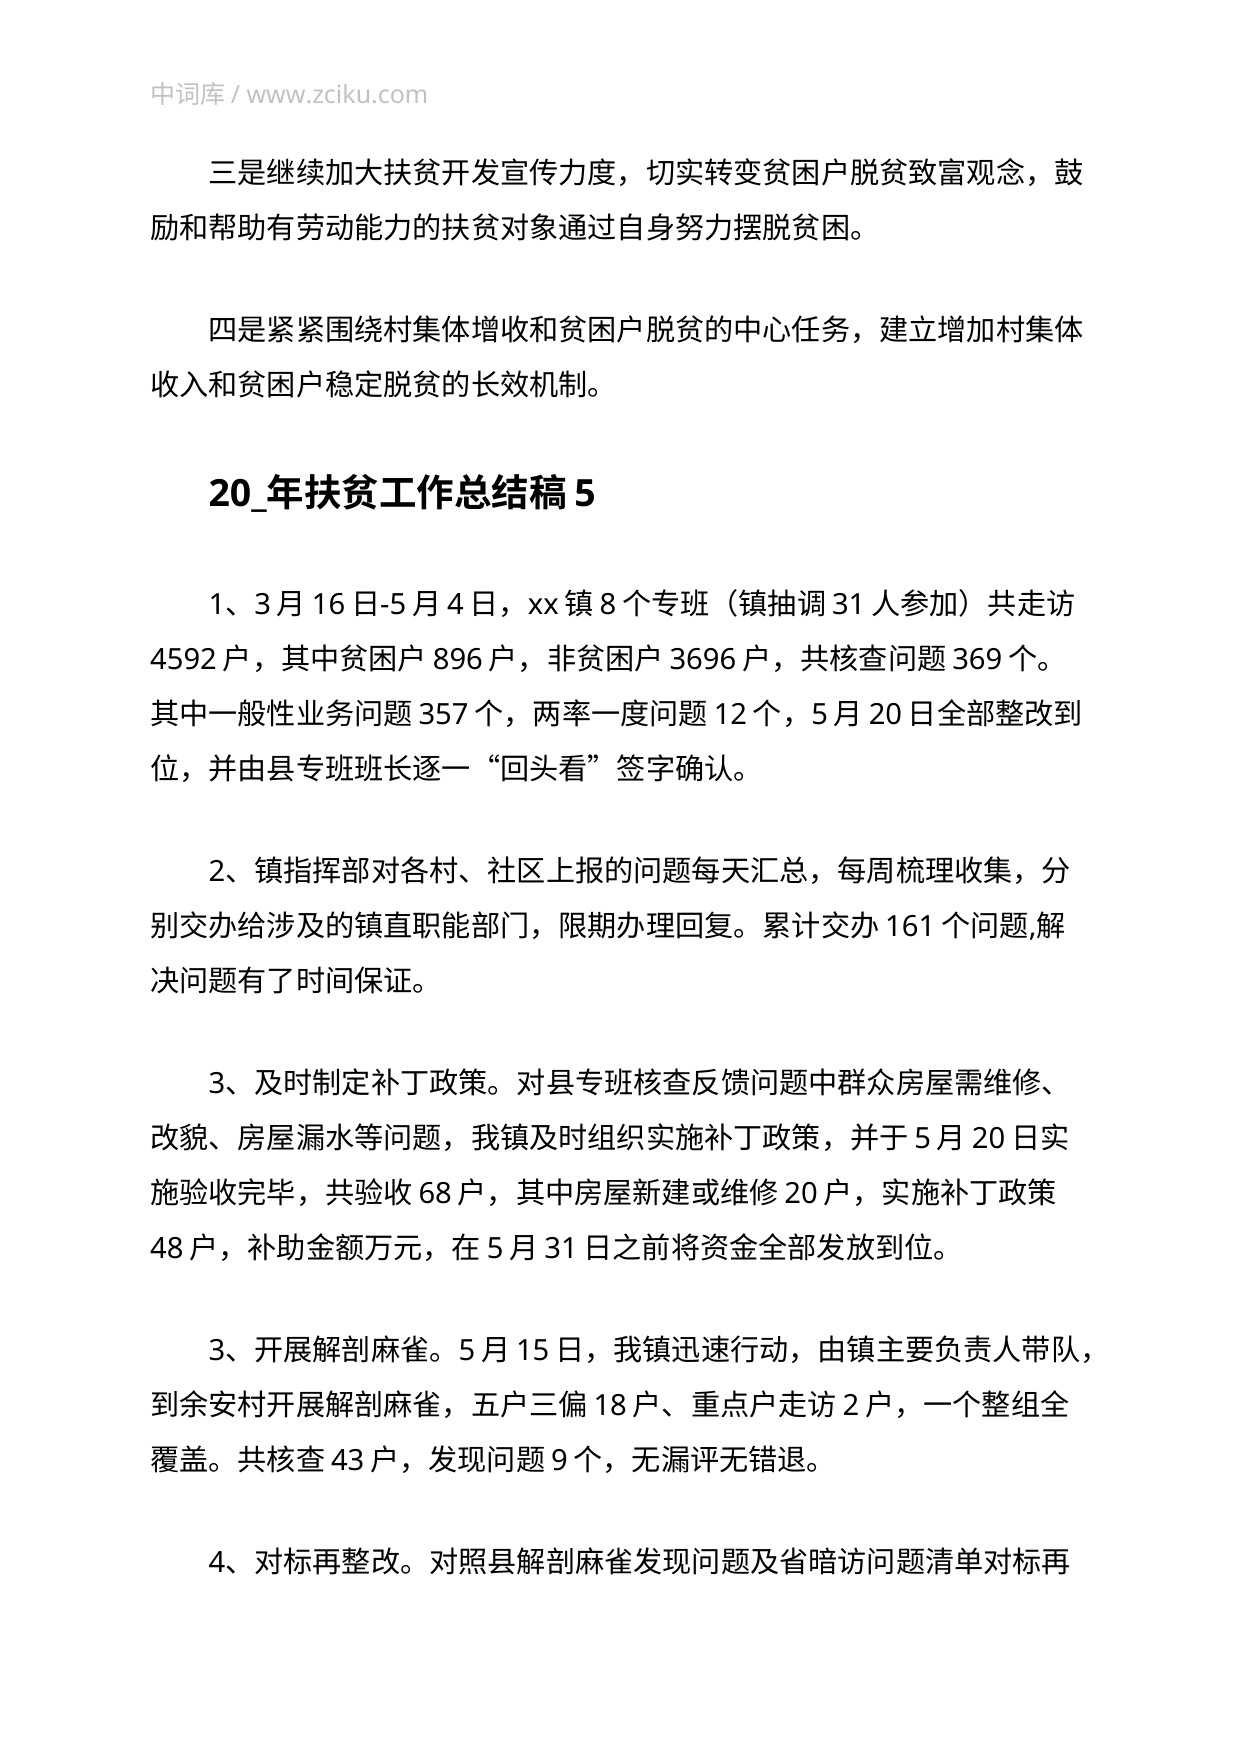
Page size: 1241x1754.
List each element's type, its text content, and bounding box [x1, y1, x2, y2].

text 3、开展解剖麻雀。5月15日，我镇迅速行动，由镇主要负责人带队，到余安村开展解剖麻雀，五户三偏18户、重点户走访2户，一个整组全覆盖。共核查43户，发现问题9个，无漏评无错退。 [150, 1326, 1090, 1479]
text 3、及时制定补丁政策。对县专班核查反馈问题中群众房屋需维修、改貌、房屋漏水等问题，我镇及时组织实施补丁政策，并于5月20日实施验收完毕，共验收68户，其中房屋新建或维修20户，实施补丁政策48户，补助金额万元，在5月31日之前将资金全部发放到位。 [150, 1059, 1090, 1267]
text 1、3月16日-5月4日，xx镇8个专班（镇抽调31人参加）共走访4592户，其中贫困户896户，非贫困户3696户，共核查问题369个。其中一般性业务问题357个，两率一度问题12个，5月20日全部整改到位，并由县专班班长逐一“回头看”签字确认。 [150, 581, 1090, 788]
text 2、镇指挥部对各村、社区上报的问题每天汇总，每周梳理收集，分别交办给涉及的镇直职能部门，限期办理回复。累计交办161个问题,解决问题有了时间保证。 [150, 848, 1090, 1000]
text 20_年扶贫工作总结稿5 [150, 463, 1090, 518]
text 三是继续加大扶贫开发宣传力度，切实转变贫困户脱贫致富观念，鼓励和帮助有劳动能力的扶贫对象通过自身努力摆脱贫困。 [150, 150, 1090, 247]
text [150, 1538, 1090, 1581]
text 四是紧紧围绕村集体增收和贫困户脱贫的中心任务，建立增加村集体收入和贫困户稳定脱贫的长效机制。 [150, 307, 1090, 404]
